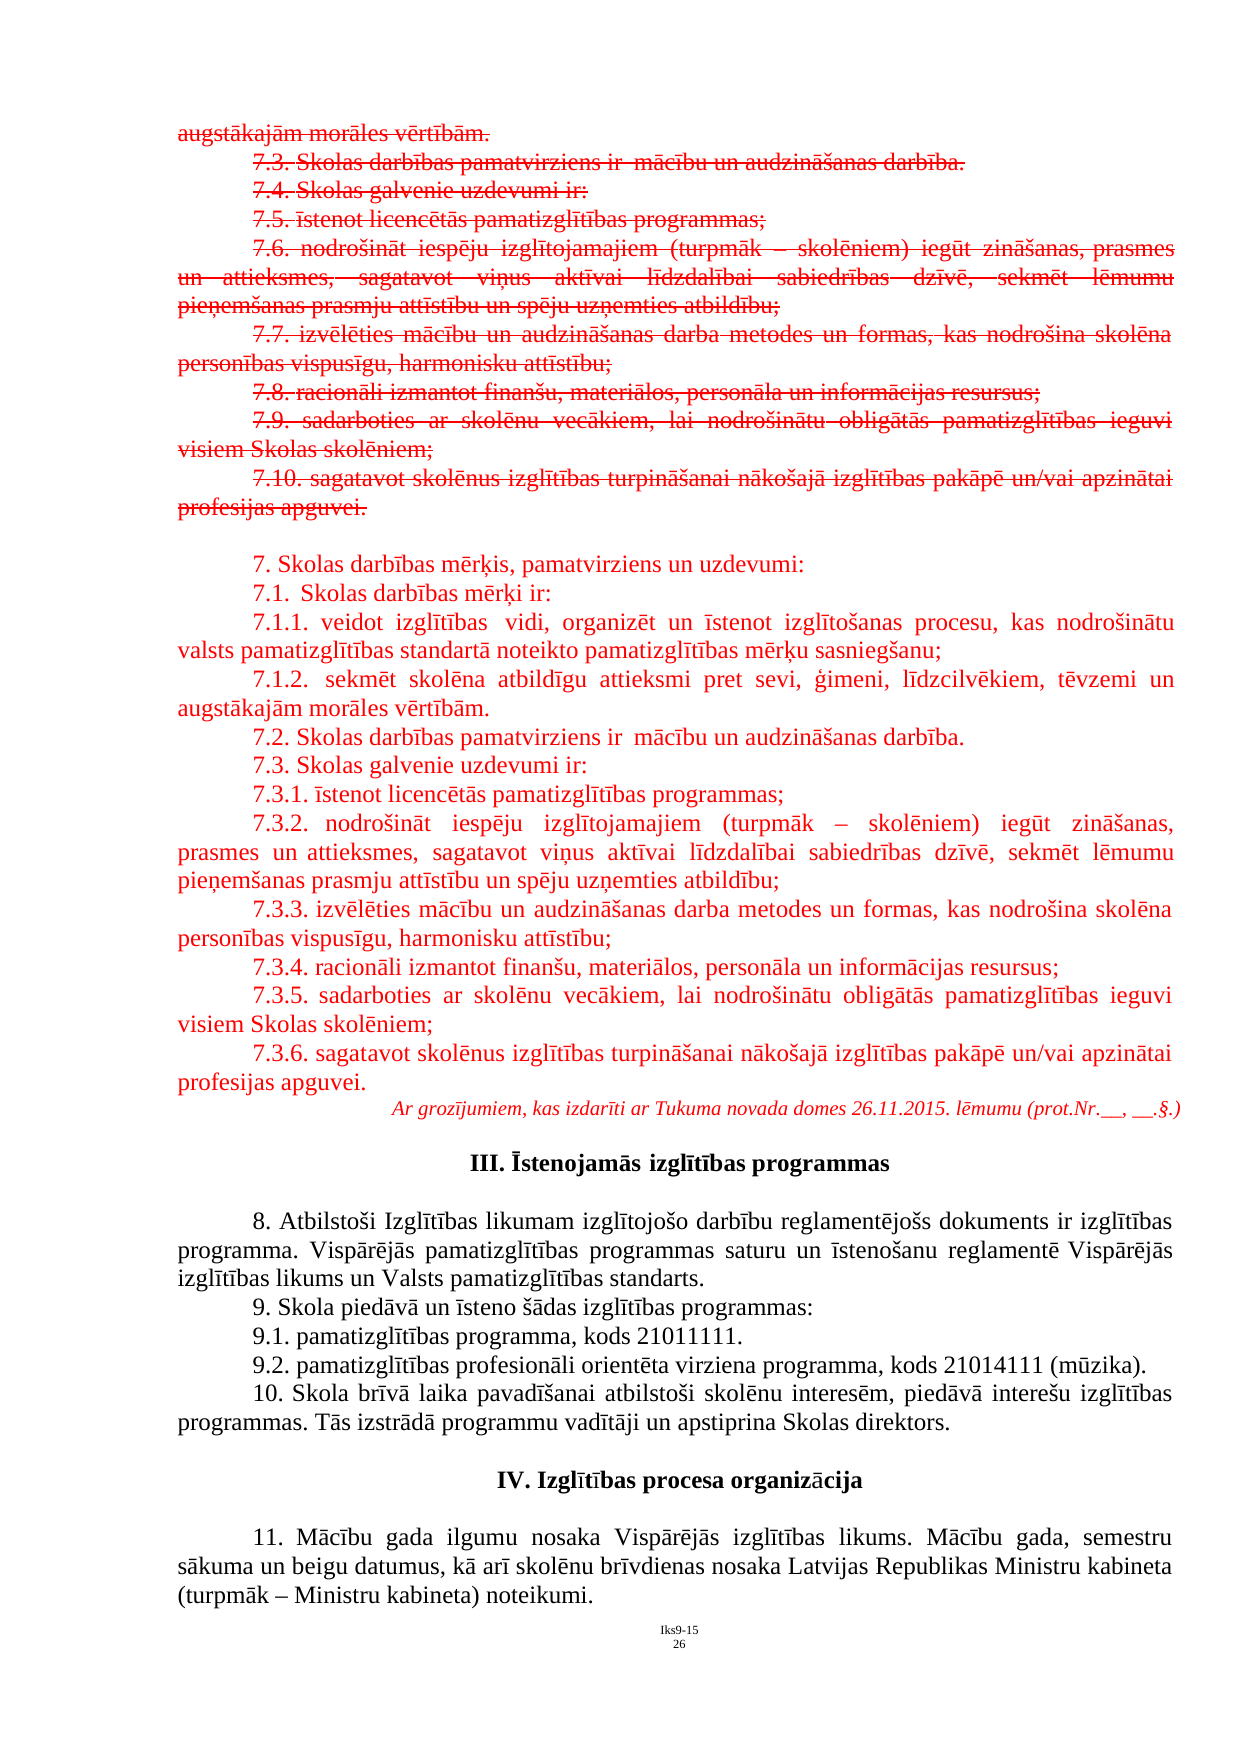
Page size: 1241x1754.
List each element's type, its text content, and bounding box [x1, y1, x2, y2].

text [177, 118, 1175, 147]
text 7.3.2. nodrošināt iespēju izglītojamajiem (turpmāk – skolēniem) iegūt zināšanas, prasmes un attieksmes, sagatavot viņus aktīvai līdzdalībai sabiedrības dzīvē, sekmēt lēmumu pieņemšanas prasmju attīstību un spēju uzņemties atbildību; [177, 808, 1174, 894]
text 10. Skola brīvā laika pavadīšanai atbilstoši skolēnu interesēm, piedāvā interešu izglītības programmas. Tās izstrādā programmu vadītāji un apstiprina Skolas direktors. [177, 1378, 1173, 1436]
text 7.3.4. racionāli izmantot finanšu, materiālos, personāla un informācijas resursus; [177, 952, 1181, 981]
text 9.2. pamatizglītības profesionāli orientēta virziena programma, kods 21014111 (mūzika). [177, 1350, 1181, 1378]
text 7.10. sagatavot skolēnus izglītības turpināšanai nākošajā izglītības pakāpē un/vai apzinātai profesijas apguvei. [177, 463, 1172, 521]
text 7. Skolas darbības mērķis, pamatvirziens un uzdevumi: [177, 549, 1175, 578]
text 9. Skola piedāvā un īsteno šādas izglītības programmas: [177, 1292, 1181, 1321]
text 7.3. Skolas galvenie uzdevumi ir: [177, 751, 1181, 779]
text 7.6. nodrošināt iespēju izglītojamajiem (turpmāk – skolēniem) iegūt zināšanas, prasmes un attieksmes, sagatavot viņus aktīvai līdzdalībai sabiedrības dzīvē, sekmēt lēmumu pieņemšanas prasmju attīstību un spēju uzņemties atbildību; [177, 278, 1174, 319]
text 7.9. sadarboties ar skolēnu vecākiem, lai nodrošinātu obligātās pamatizglītības ieguvi visiem Skolas skolēniem; [177, 406, 1172, 463]
text 7.7. izvēlēties mācību un audzināšanas darba metodes un formas, kas nodrošina skolēna personības vispusīgu, harmonisku attīstību; [177, 319, 1172, 377]
text 8. Atbilstoši Izglītības likumam izglītojošo darbību reglamentējošs dokuments ir izglītības programma. Vispārējās pamatizglītības programmas saturu un īstenošanu reglamentē Vispārējās izglītības likums un Valsts pamatizglītības standarts. [177, 1206, 1173, 1292]
text 7.4. Skolas galvenie uzdevumi ir: [177, 176, 1181, 204]
text Ar grozījumiem, kas izdarīti ar Tukuma novada domes 26.11.2015. lēmumu (prot.Nr.__, __.§.) [177, 1096, 1181, 1120]
text 7.3.1. īstenot licencētās pamatizglītības programmas; [177, 779, 1181, 808]
text 7.1.2. sekmēt skolēna atbildīgu attieksmi pret sevi, ģimeni, līdzcilvēkiem, tēvzemi un augstākajām morāles vērtībām. [177, 664, 1175, 722]
text 7.1.1. veidot izglītības vidi, organizēt un īstenot izglītošanas procesu, kas nodrošinātu valsts pamatizglītības standartā noteikto pamatizglītības mērķu sasniegšanu; [177, 607, 1175, 664]
text 7.6. nodrošināt iespēju izglītojamajiem (turpmāk – skolēniem) iegūt zināšanas, prasmes un attieksmes, sagatavot viņus aktīvai līdzdalībai sabiedrības dzīvē, sekmēt lēmumu pieņemšanas prasmju attīstību un spēju uzņemties atbildību; [177, 233, 1174, 277]
text III. Īstenojamās izglītības programmas [177, 1148, 1182, 1177]
text 7.5. īstenot licencētās pamatizglītības programmas; [177, 204, 1181, 233]
text 11. Mācību gada ilgumu nosaka Vispārējās izglītības likums. Mācību gada, semestru sākuma un beigu datumus, kā arī skolēnu brīvdienas nosaka Latvijas Republikas Ministru kabineta (turpmāk – Ministru kabineta) noteikumi. [177, 1522, 1172, 1608]
text 7.3.6. sagatavot skolēnus izglītības turpināšanai nākošajā izglītības pakāpē un/vai apzinātai profesijas apguvei. [177, 1038, 1172, 1096]
text 7.3. Skolas darbības pamatvirziens ir mācību un audzināšanas darbība. [177, 147, 1181, 176]
text 9.1. pamatizglītības programma, kods 21011111. [177, 1321, 1181, 1350]
text 7.3.3. izvēlēties mācību un audzināšanas darba metodes un formas, kas nodrošina skolēna personības vispusīgu, harmonisku attīstību; [177, 894, 1172, 952]
text 7.1. Skolas darbības mērķi ir: [177, 578, 1175, 607]
text 7.8. racionāli izmantot finanšu, materiālos, personāla un informācijas resursus; [177, 377, 1181, 406]
text 7.2. Skolas darbības pamatvirziens ir mācību un audzināšanas darbība. [177, 722, 1181, 751]
text 7.3.5. sadarboties ar skolēnu vecākiem, lai nodrošinātu obligātās pamatizglītības ieguvi visiem Skolas skolēniem; [177, 981, 1172, 1038]
text IV. Izglītības procesa organizācija [177, 1465, 1182, 1493]
